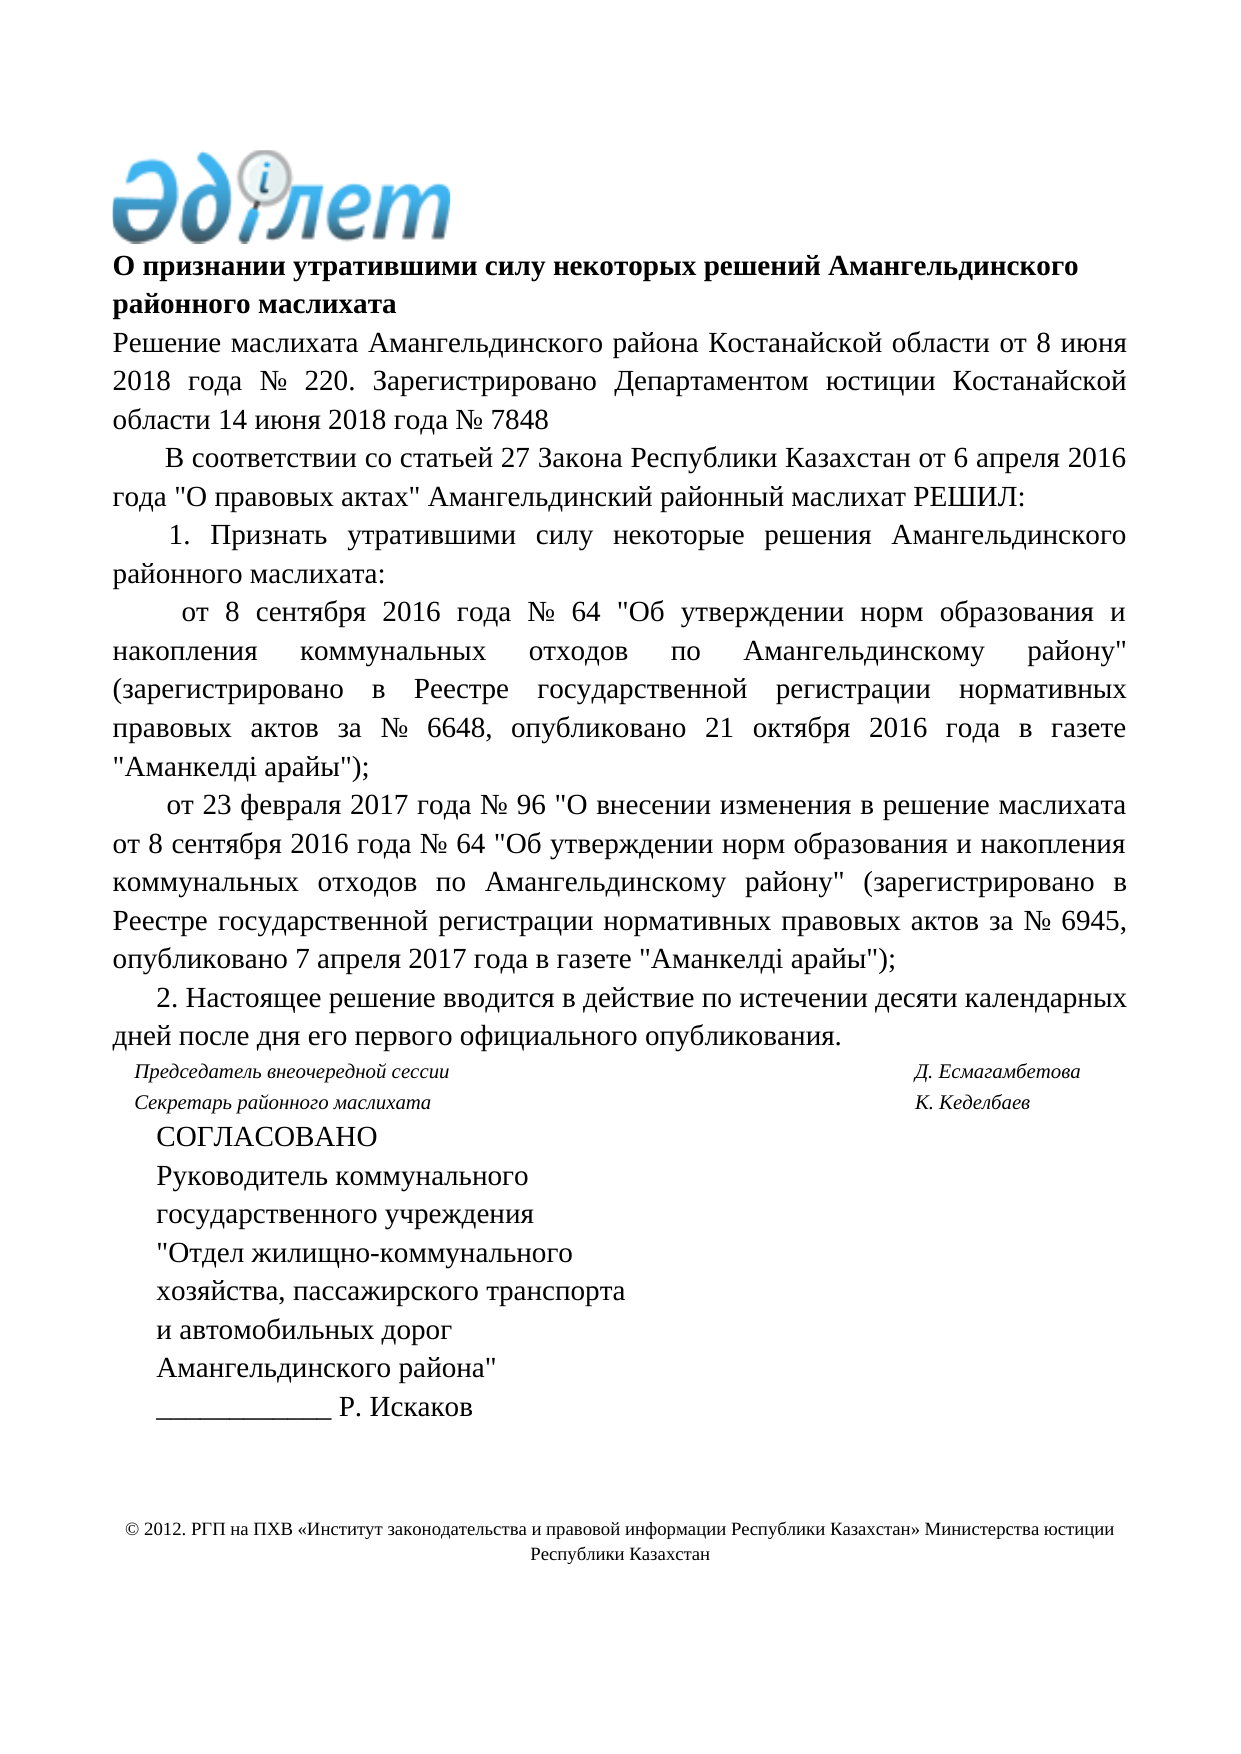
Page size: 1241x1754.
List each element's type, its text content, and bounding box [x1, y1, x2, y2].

table_cell К. Кеделбаев [913, 1088, 1240, 1119]
text Руководитель коммунального [112, 1158, 1128, 1191]
text от 8 сентября 2016 года № 64 "Об утверждении норм образования и накопления коммунальных отходов по Амангельдинскому району" (зарегистрировано в Реестре государственной регистрации нормативных правовых актов за № 6648, опубликовано 21 октября 2016 года в газете "Аманкелді арайы"); [112, 594, 1128, 782]
text хозяйства, пассажирского транспорта [112, 1273, 1128, 1307]
text и автомобильных дорог [112, 1312, 1128, 1345]
text 2. Настоящее решение вводится в действие по истечении десяти календарных дней после дня его первого официального опубликования. [112, 980, 1128, 1052]
text © 2012. РГП на ПХВ «Институт законодательства и правовой информации Республики Казахстан» Министерства юстиции Республики Казахстан [112, 1518, 1128, 1564]
text В соответствии со статьей 27 Закона Республики Казахстан от 6 апреля 2016 года "О правовых актах" Амангельдинский районный маслихат РЕШИЛ: [112, 440, 1128, 512]
text СОГЛАСОВАНО [112, 1119, 1128, 1153]
table_header Председатель внеочередной сессии [101, 1057, 913, 1088]
text Решение маслихата Амангельдинского района Костанайской области от 8 июня 2018 года № 220. Зарегистрировано Департаментом юстиции Костанайской области 14 июня 2018 года № 7848 [112, 325, 1128, 435]
table_cell Секретарь районного маслихата [101, 1088, 913, 1119]
text Амангельдинского района" [112, 1350, 1128, 1384]
text государственного учреждения [112, 1196, 1128, 1230]
text ____________ Р. Искаков [112, 1389, 1128, 1422]
text 1. Признать утратившими силу некоторые решения Амангельдинского районного маслихата: [112, 517, 1128, 589]
text О признании утратившими силу некоторых решений Амангельдинского районного маслихата [112, 248, 1128, 320]
text "Отдел жилищно-коммунального [112, 1235, 1128, 1268]
table_header Д. Есмагамбетова [913, 1057, 1240, 1088]
picture [112, 150, 451, 244]
text от 23 февраля 2017 года № 96 "О внесении изменения в решение маслихата от 8 сентября 2016 года № 64 "Об утверждении норм образования и накопления коммунальных отходов по Амангельдинскому району" (зарегистрировано в Реестре государственной регистрации нормативных правовых актов за № 6945, опубликовано 7 апреля 2017 года в газете "Аманкелді арайы"); [112, 787, 1128, 975]
